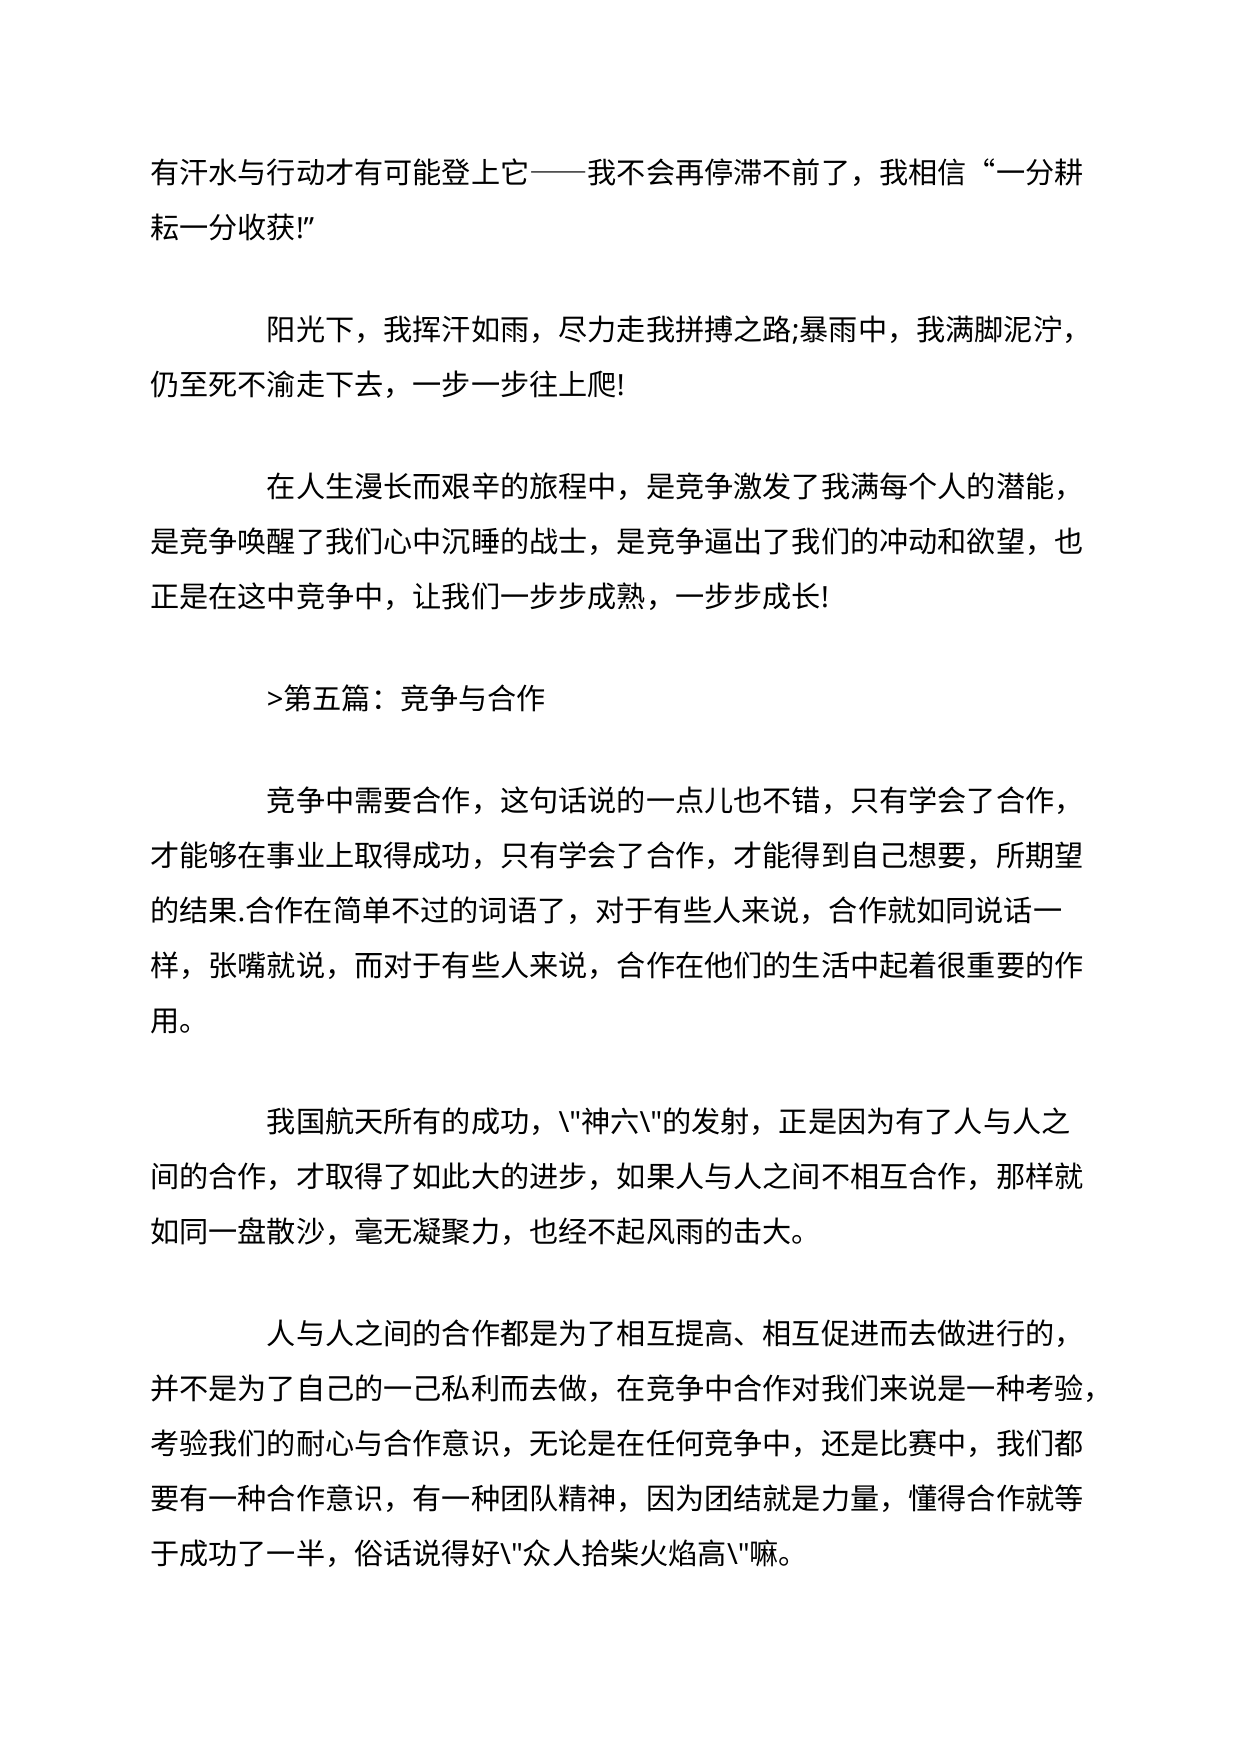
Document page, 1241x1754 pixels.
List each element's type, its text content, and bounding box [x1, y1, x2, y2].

text 我国航天所有的成功，\"神六\"的发射，正是因为有了人与人之间的合作，才取得了如此大的进步，如果人与人之间不相互合作，那样就如同一盘散沙，毫无凝聚力，也经不起风雨的击大。 [150, 1099, 1090, 1251]
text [150, 150, 1090, 247]
text 阳光下，我挥汗如雨，尽力走我拼搏之路;暴雨中，我满脚泥泞，仍至死不渝走下去，一步一步往上爬! [150, 307, 1090, 404]
text >第五篇：竞争与合作 [150, 676, 1090, 718]
text 竞争中需要合作，这句话说的一点儿也不错，只有学会了合作，才能够在事业上取得成功，只有学会了合作，才能得到自己想要，所期望的结果.合作在简单不过的词语了，对于有些人来说，合作就如同说话一样，张嘴就说，而对于有些人来说，合作在他们的生活中起着很重要的作用。 [150, 778, 1090, 1039]
text 在人生漫长而艰辛的旅程中，是竞争激发了我满每个人的潜能，是竞争唤醒了我们心中沉睡的战士，是竞争逼出了我们的冲动和欲望，也正是在这中竞争中，让我们一步步成熟，一步步成长! [150, 464, 1090, 616]
text 人与人之间的合作都是为了相互提高、相互促进而去做进行的，并不是为了自己的一己私利而去做，在竞争中合作对我们来说是一种考验，考验我们的耐心与合作意识，无论是在任何竞争中，还是比赛中，我们都要有一种合作意识，有一种团队精神，因为团结就是力量，懂得合作就等于成功了一半，俗话说得好\"众人拾柴火焰高\"嘛。 [150, 1311, 1090, 1573]
